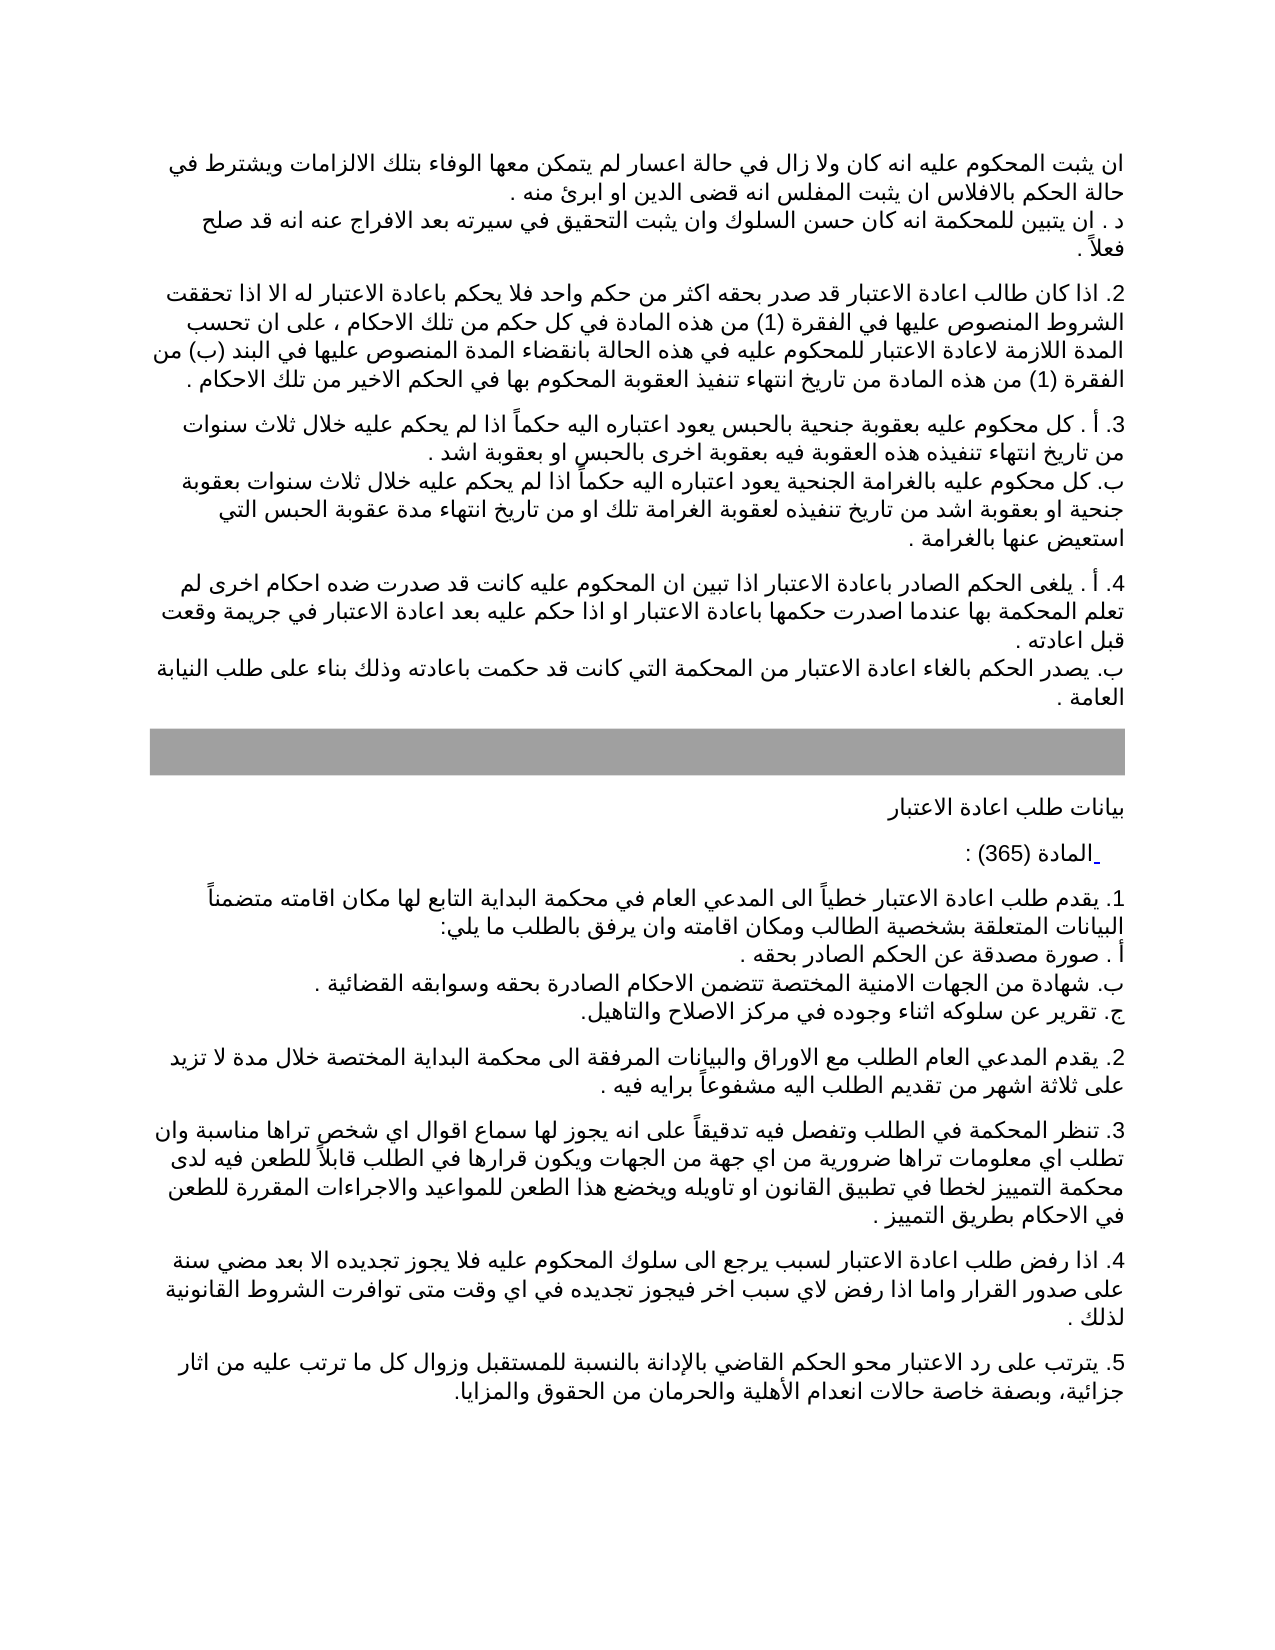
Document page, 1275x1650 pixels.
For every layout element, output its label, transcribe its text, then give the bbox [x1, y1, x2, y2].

text 4. أ . يلغى الحكم الصادر باعادة الاعتبار اذا تبين ان المحكوم عليه كانت قد صدرت ضده احكام اخرى لم تعلم المحكمة بها عندما اصدرت حكمها باعادة الاعتبار او اذا حكم عليه بعد اعادة الاعتبار في جريمة وقعت قبل اعادته . ب. يصدر الحكم بالغاء اعادة الاعتبار من المحكمة التي كانت قد حكمت باعادته وذلك بناء على طلب النيابة العامة . [150, 570, 1125, 710]
text 2. يقدم المدعي العام الطلب مع الاوراق والبيانات المرفقة الى محكمة البداية المختصة خلال مدة لا تزيد على ثلاثة اشهر من تقديم الطلب اليه مشفوعاً برايه فيه . [150, 1043, 1125, 1098]
text 2. اذا كان طالب اعادة الاعتبار قد صدر بحقه اكثر من حكم واحد فلا يحكم باعادة الاعتبار له الا اذا تحققت الشروط المنصوص عليها في الفقرة (1) من هذه المادة في كل حكم من تلك الاحكام ، على ان تحسب المدة اللازمة لاعادة الاعتبار للمحكوم عليه في هذه الحالة بانقضاء المدة المنصوص عليها في البند (ب) من الفقرة (1) من هذه المادة من تاريخ انتهاء تنفيذ العقوبة المحكوم بها في الحكم الاخير من تلك الاحكام . [150, 280, 1125, 392]
text 1. يقدم طلب اعادة الاعتبار خطياً الى المدعي العام في محكمة البداية التابع لها مكان اقامته متضمناً البيانات المتعلقة بشخصية الطالب ومكان اقامته وان يرفق بالطلب ما يلي: أ . صورة مصدقة عن الحكم الصادر بحقه . ب. شهادة من الجهات الامنية المختصة تتضمن الاحكام الصادرة بحقه وسوابقه القضائية . ج. تقرير عن سلوكه اثناء وجوده في مركز الاصلاح والتاهيل. [150, 884, 1125, 1025]
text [150, 150, 1125, 262]
text 4. اذا رفض طلب اعادة الاعتبار لسبب يرجع الى سلوك المحكوم عليه فلا يجوز تجديده الا بعد مضي سنة على صدور القرار واما اذا رفض لاي سبب اخر فيجوز تجديده في اي وقت متى توافرت الشروط القانونية لذلك . [150, 1247, 1125, 1331]
text المادة (365) : [150, 839, 1125, 866]
text بيانات طلب اعادة الاعتبار [150, 794, 1125, 821]
text 5. يترتب على رد الاعتبار محو الحكم القاضي بالإدانة بالنسبة للمستقبل وزوال كل ما ترتب عليه من اثار جزائية، وبصفة خاصة حالات انعدام الأهلية والحرمان من الحقوق والمزايا. [150, 1349, 1125, 1404]
text 3. تنظر المحكمة في الطلب وتفصل فيه تدقيقاً على انه يجوز لها سماع اقوال اي شخص تراها مناسبة وان تطلب اي معلومات تراها ضرورية من اي جهة من الجهات ويكون قرارها في الطلب قابلاً للطعن فيه لدى محكمة التمييز لخطا في تطبيق القانون او تاويله ويخضع هذا الطعن للمواعيد والاجراءات المقررة للطعن في الاحكام بطريق التمييز . [150, 1117, 1125, 1229]
text 3. أ . كل محكوم عليه بعقوبة جنحية بالحبس يعود اعتباره اليه حكماً اذا لم يحكم عليه خلال ثلاث سنوات من تاريخ انتهاء تنفيذه هذه العقوبة فيه بعقوبة اخرى بالحبس او بعقوبة اشد . ب. كل محكوم عليه بالغرامة الجنحية يعود اعتباره اليه حكماً اذا لم يحكم عليه خلال ثلاث سنوات بعقوبة جنحية او بعقوبة اشد من تاريخ تنفيذه لعقوبة الغرامة تلك او من تاريخ انتهاء مدة عقوبة الحبس التي استعيض عنها بالغرامة . [150, 411, 1125, 551]
